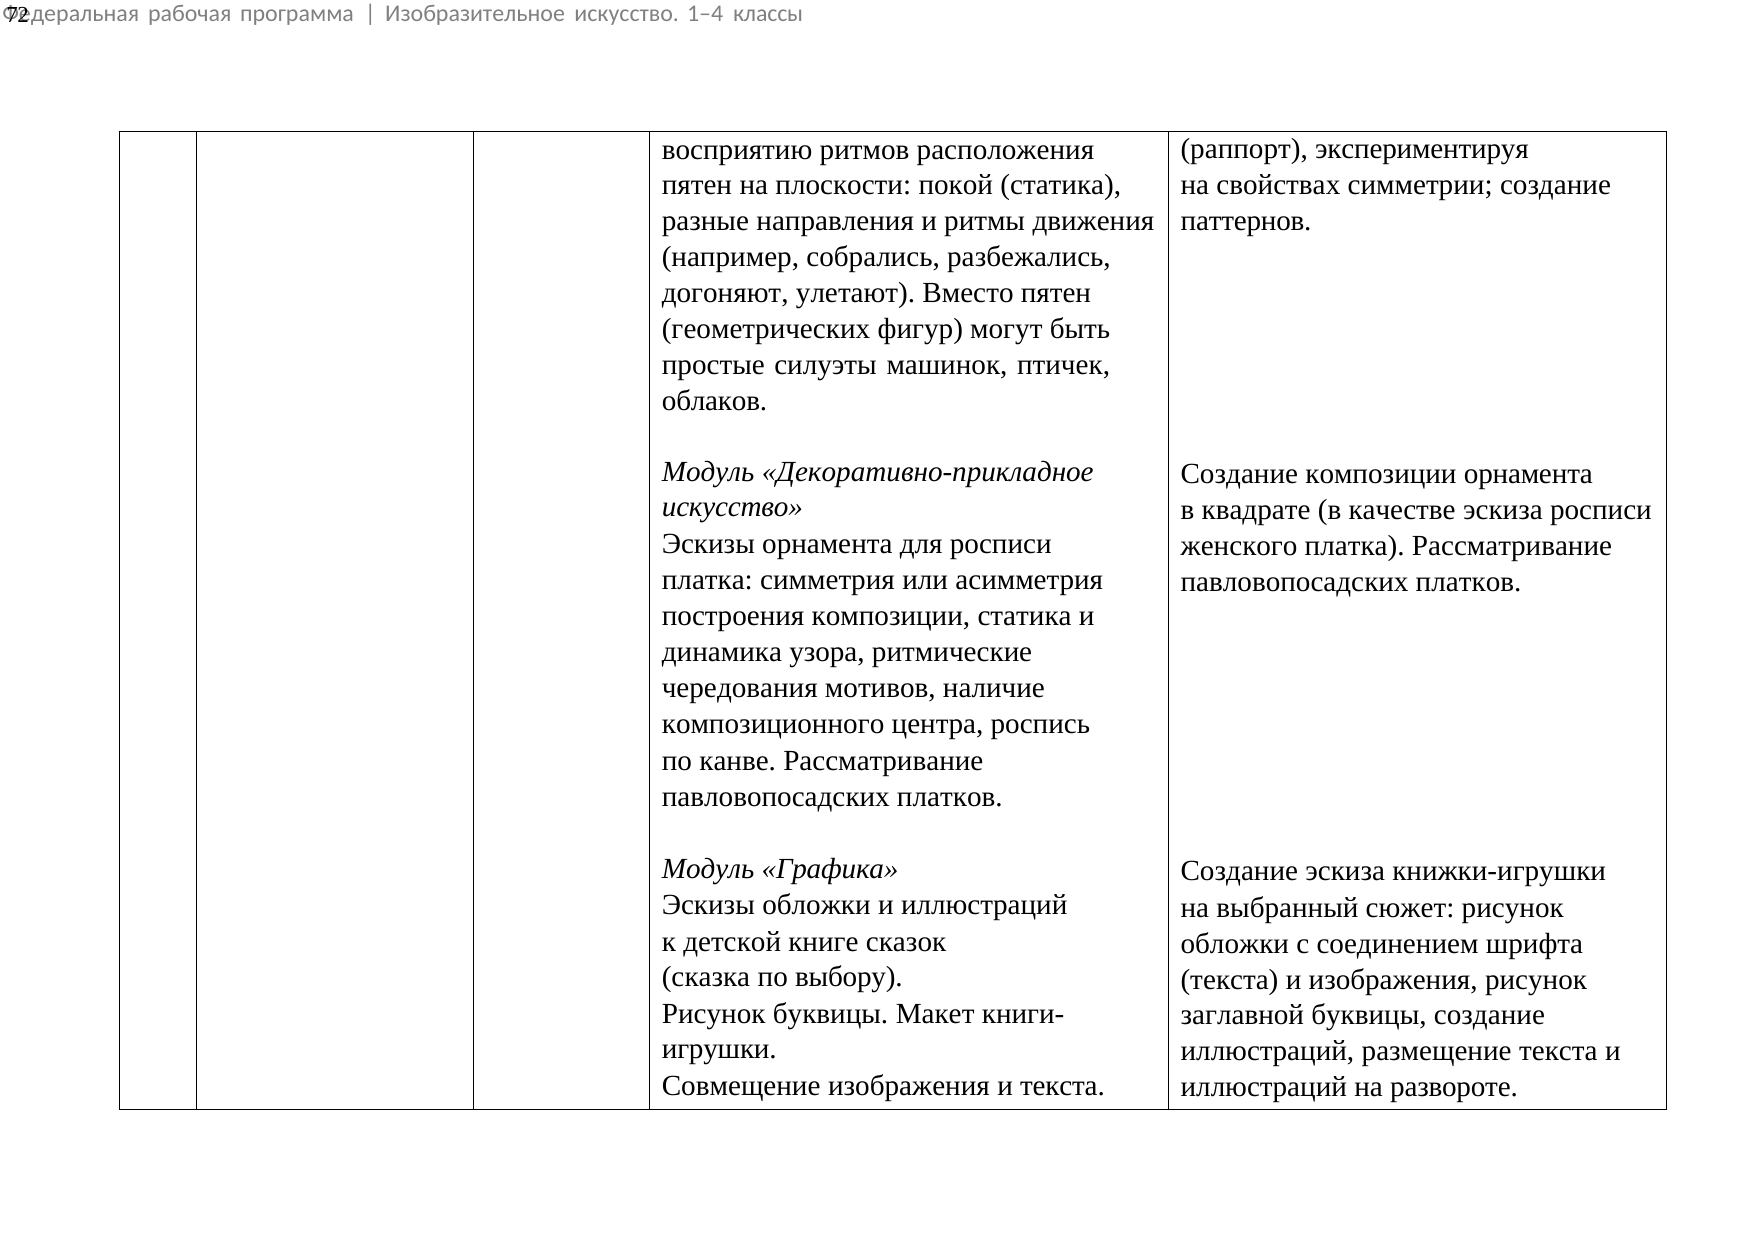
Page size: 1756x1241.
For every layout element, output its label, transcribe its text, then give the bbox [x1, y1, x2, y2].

table_header [474, 132, 649, 1109]
table_header (раппорт), экспериментируя на свойствах симметрии; создание паттернов. Создание композиции орнамента в квадрате (в качестве эскиза росписи женского платка). Рассматривание павловопосадских платков. Создание эскиза книжки-игрушки на выбранный сюжет: рисунок обложки с соединением шрифта (текста) и изображения, рисунок заглавной буквицы, создание иллюстраций, размещение текста и иллюстраций на развороте. [1169, 132, 1666, 1109]
table_header [120, 132, 196, 1109]
table_header [197, 132, 473, 1109]
table_header восприятию ритмов расположения пятен на плоскости: покой (статика), разные направления и ритмы движения (например, собрались, разбежались, догоняют, улетают). Вместо пятен (геометрических фигур) могут быть простые силуэты машинок, птичек, облаков. Модуль «Декоративно-прикладное искусство» Эскизы орнамента для росписи платка: симметрия или асимметрия построения композиции, статика и динамика узора, ритмические чередования мотивов, наличие композиционного центра, роспись по канве. Рассматривание павловопосадских платков. Модуль «Графика» Эскизы обложки и иллюстраций к детской книге сказок (сказка по выбору). Рисунок буквицы. Макет книги- игрушки. Совмещение изображения и текста. [650, 132, 1168, 1109]
